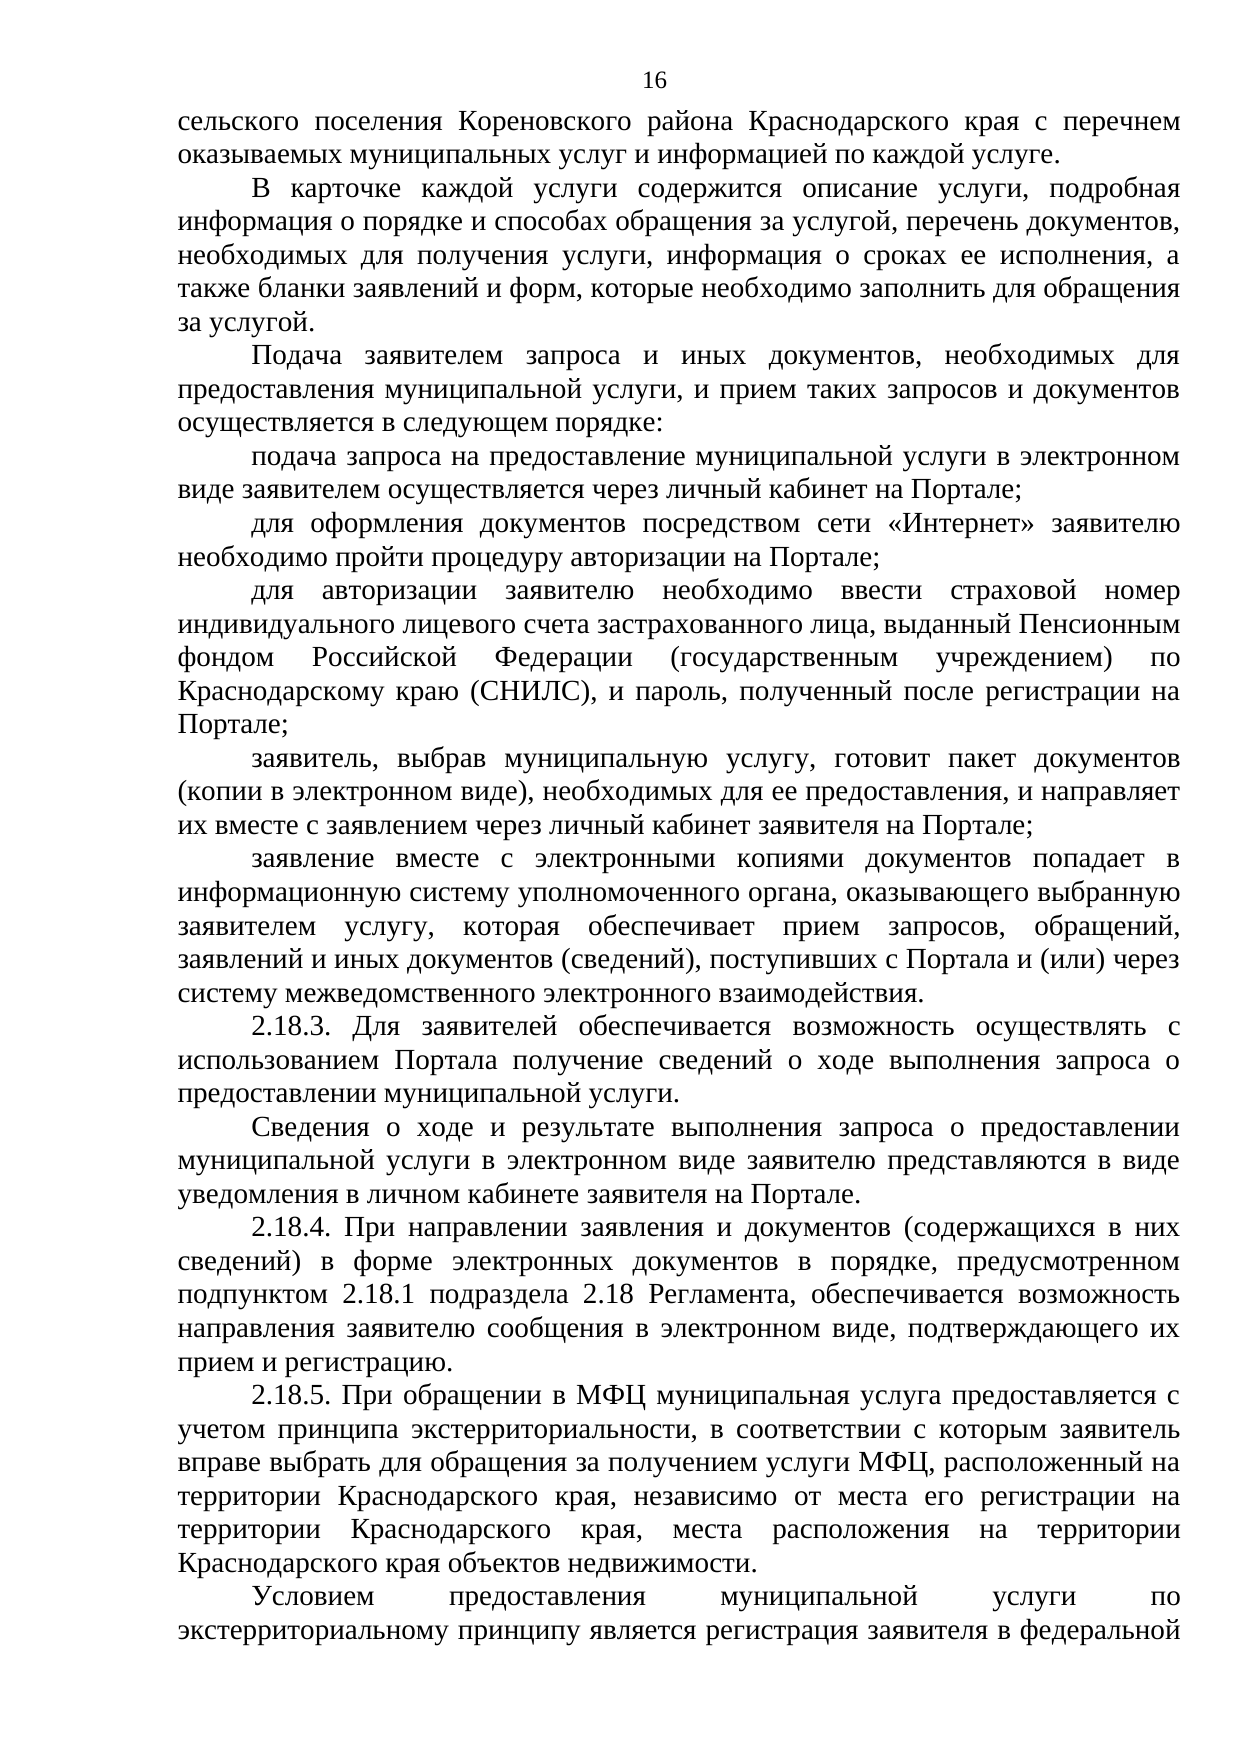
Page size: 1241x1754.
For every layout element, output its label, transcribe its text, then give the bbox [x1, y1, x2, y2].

text заявление вместе с электронными копиями документов попадает в информационную систему уполномоченного органа, оказывающего выбранную заявителем услугу, которая обеспечивает прием запросов, обращений, заявлений и иных документов (сведений), поступивших с Портала и (или) через систему межведомственного электронного взаимодействия. [177, 841, 1181, 1008]
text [177, 103, 1181, 170]
text 2.18.3. Для заявителей обеспечивается возможность осуществлять с использованием Портала получение сведений о ходе выполнения запроса о предоставлении муниципальной услуги. [177, 1008, 1181, 1109]
text для оформления документов посредством сети «Интернет» заявителю необходимо пройти процедуру авторизации на Портале; [177, 505, 1181, 572]
text заявитель, выбрав муниципальную услугу, готовит пакет документов (копии в электронном виде), необходимых для ее предоставления, и направляет их вместе с заявлением через личный кабинет заявителя на Портале; [177, 740, 1181, 841]
text 2.18.5. При обращении в МФЦ муниципальная услуга предоставляется с учетом принципа экстерриториальности, в соответствии с которым заявитель вправе выбрать для обращения за получением услуги МФЦ, расположенный на территории Краснодарского края, независимо от места его регистрации на территории Краснодарского края, места расположения на территории Краснодарского края объектов недвижимости. [177, 1377, 1181, 1578]
text для авторизации заявителю необходимо ввести страховой номер индивидуального лицевого счета застрахованного лица, выданный Пенсионным фондом Российской Федерации (государственным учреждением) по Краснодарскому краю (СНИЛС), и пароль, полученный после регистрации на Портале; [177, 572, 1181, 740]
text 2.18.4. При направлении заявления и документов (содержащихся в них сведений) в форме электронных документов в порядке, предусмотренном подпунктом 2.18.1 подраздела 2.18 Регламента, обеспечивается возможность направления заявителю сообщения в электронном виде, подтверждающего их прием и регистрацию. [177, 1209, 1181, 1377]
text подача запроса на предоставление муниципальной услуги в электронном виде заявителем осуществляется через личный кабинет на Портале; [177, 438, 1181, 505]
text Сведения о ходе и результате выполнения запроса о предоставлении муниципальной услуги в электронном виде заявителю представляются в виде уведомления в личном кабинете заявителя на Портале. [177, 1109, 1181, 1209]
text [177, 1578, 1181, 1646]
text Подача заявителем запроса и иных документов, необходимых для предоставления муниципальной услуги, и прием таких запросов и документов осуществляется в следующем порядке: [177, 337, 1181, 438]
text В карточке каждой услуги содержится описание услуги, подробная информация о порядке и способах обращения за услугой, перечень документов, необходимых для получения услуги, информация о сроках ее исполнения, а также бланки заявлений и форм, которые необходимо заполнить для обращения за услугой. [177, 170, 1181, 337]
